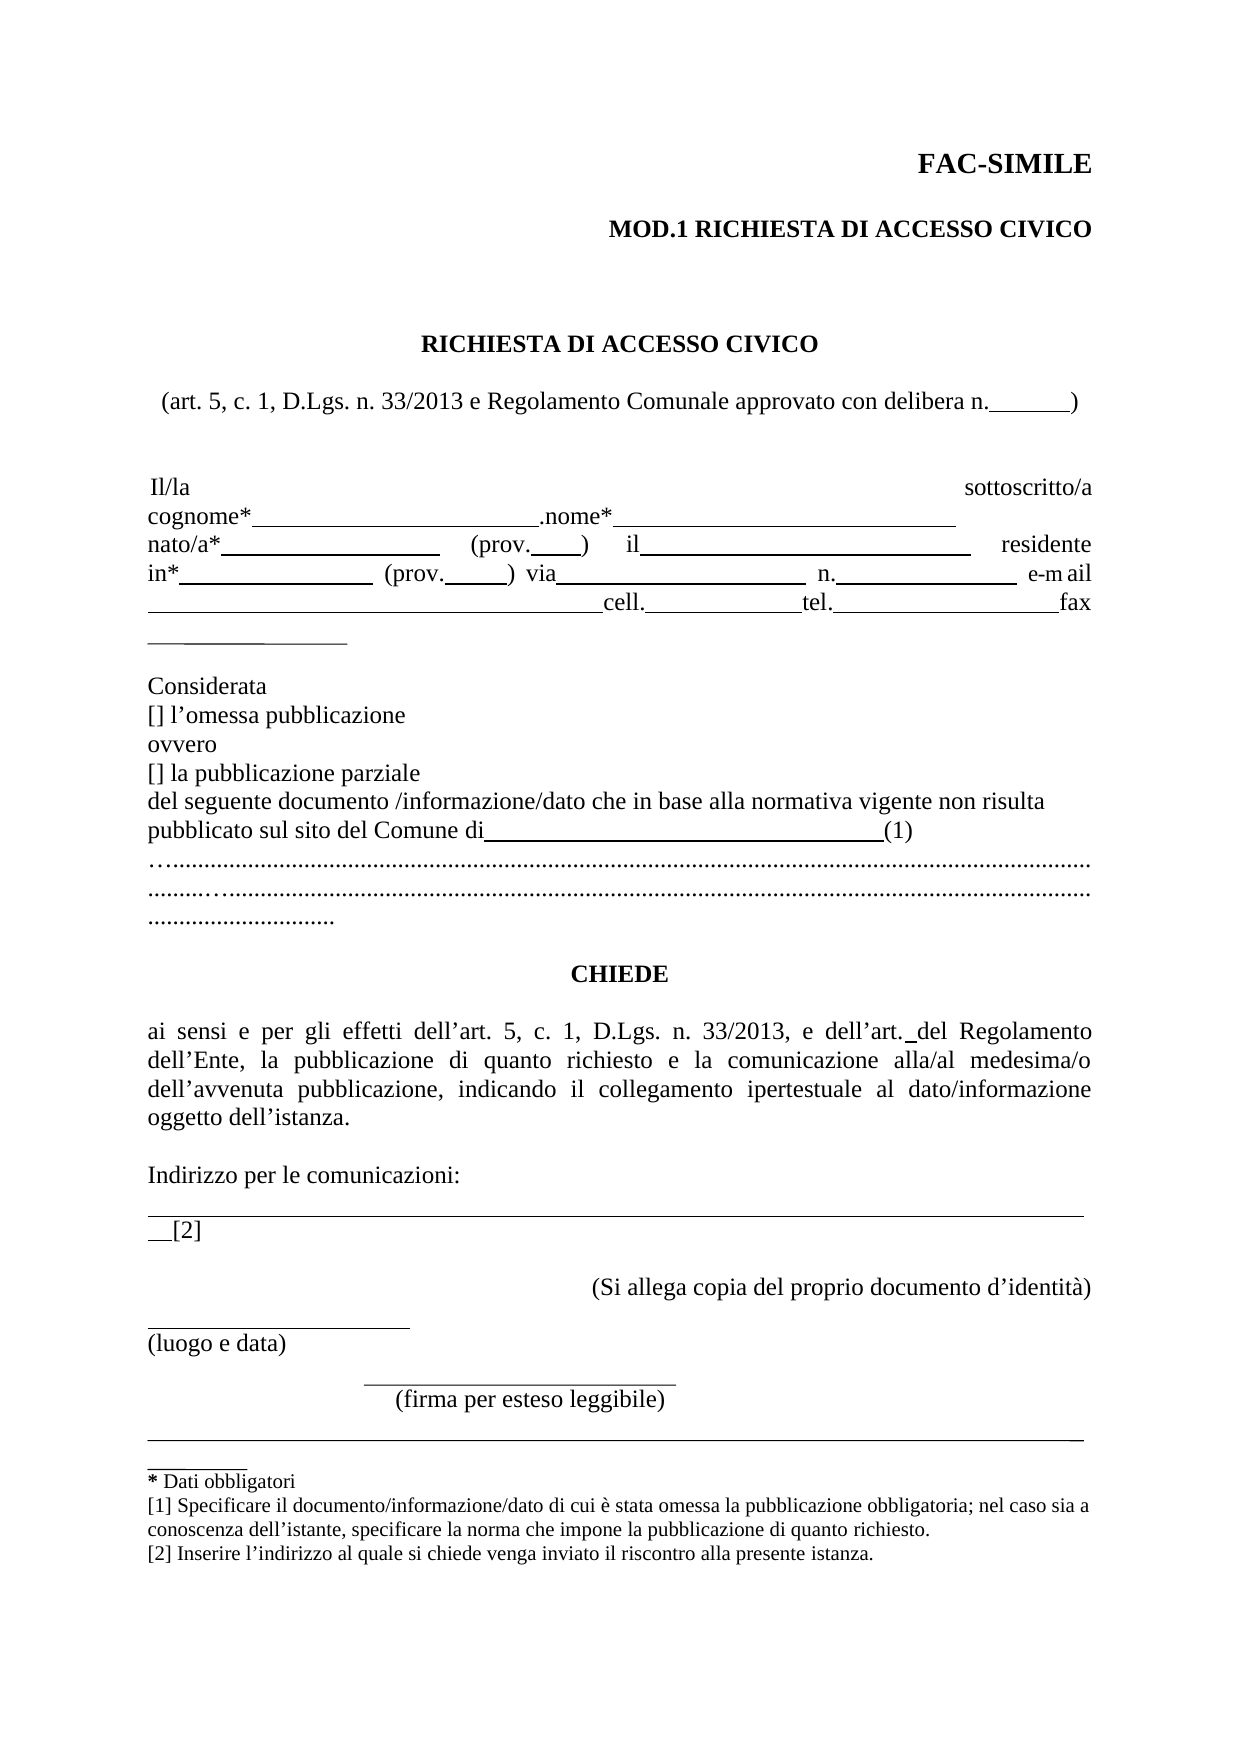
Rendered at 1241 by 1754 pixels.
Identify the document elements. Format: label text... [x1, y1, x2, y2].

text Il/la sottoscritto/a [98, 472, 1092, 501]
text CHIEDE [225, 959, 1014, 988]
text MOD.1 RICHIESTA DI ACCESSO CIVICO [98, 214, 1092, 243]
list ail [1028, 558, 1105, 587]
text * Dati obbligatori [147, 1463, 1105, 1493]
list Inserire l’indirizzo al quale si chiede venga inviato il riscontro alla presente istanza. [147, 1541, 1105, 1565]
text in* [147, 558, 373, 587]
text (Si allega copia del proprio documento d’identità) [592, 1272, 1105, 1301]
text cell. tel. fax [147, 587, 1105, 616]
text Indirizzo per le comunicazioni: [147, 1160, 1105, 1188]
text cognome* .nome* [147, 501, 1105, 529]
text (prov. ) via [384, 558, 807, 587]
text residente [1001, 529, 1105, 558]
text del seguente documento /informazione/dato che in base alla normativa vigente non risulta pubblicato sul sito del Comune di (1) [147, 786, 1083, 844]
text [2] [147, 1212, 1105, 1243]
text …................................................................................................................................................... [147, 844, 1105, 873]
text (firma per esteso leggibile) [395, 1381, 1105, 1412]
text RICHIESTA DI ACCESSO CIVICO [225, 329, 1014, 357]
text Considerata [147, 671, 1105, 700]
text FAC-SIMILE [98, 146, 1092, 180]
text (luogo e data) [147, 1324, 1105, 1357]
text .........….......................................................................................................................................... [147, 873, 1105, 901]
text nato/a* [147, 529, 440, 558]
text ai sensi e per gli effetti dell’art. 5, c. 1, D.Lgs. n. 33/2013, e dell’art. del Regolamento dell’Ente, la pubblicazione di quanto richiesto e la comunicazione alla/al medesima/o dell’avvenuta pubblicazione, indicando il collegamento ipertestuale al dato/informazione oggetto dell’istanza. [147, 1016, 1092, 1131]
text [] la pubblicazione parziale [147, 758, 1105, 786]
text n. [817, 558, 1017, 587]
text (prov. ) il [470, 529, 971, 558]
text [] l’omessa pubblicazione ovvero [147, 700, 474, 758]
list Specificare il documento/informazione/dato di cui è stata omessa la pubblicazione obbligatoria; nel caso sia a conoscenza dell’istante, specificare la norma che impone la pubblicazione di quanto richiesto. [147, 1493, 1092, 1541]
text .............................. [147, 901, 1105, 930]
text (art. 5, c. 1, D.Lgs. n. 33/2013 e Regolamento Comunale approvato con delibera n. ) [135, 386, 1105, 414]
